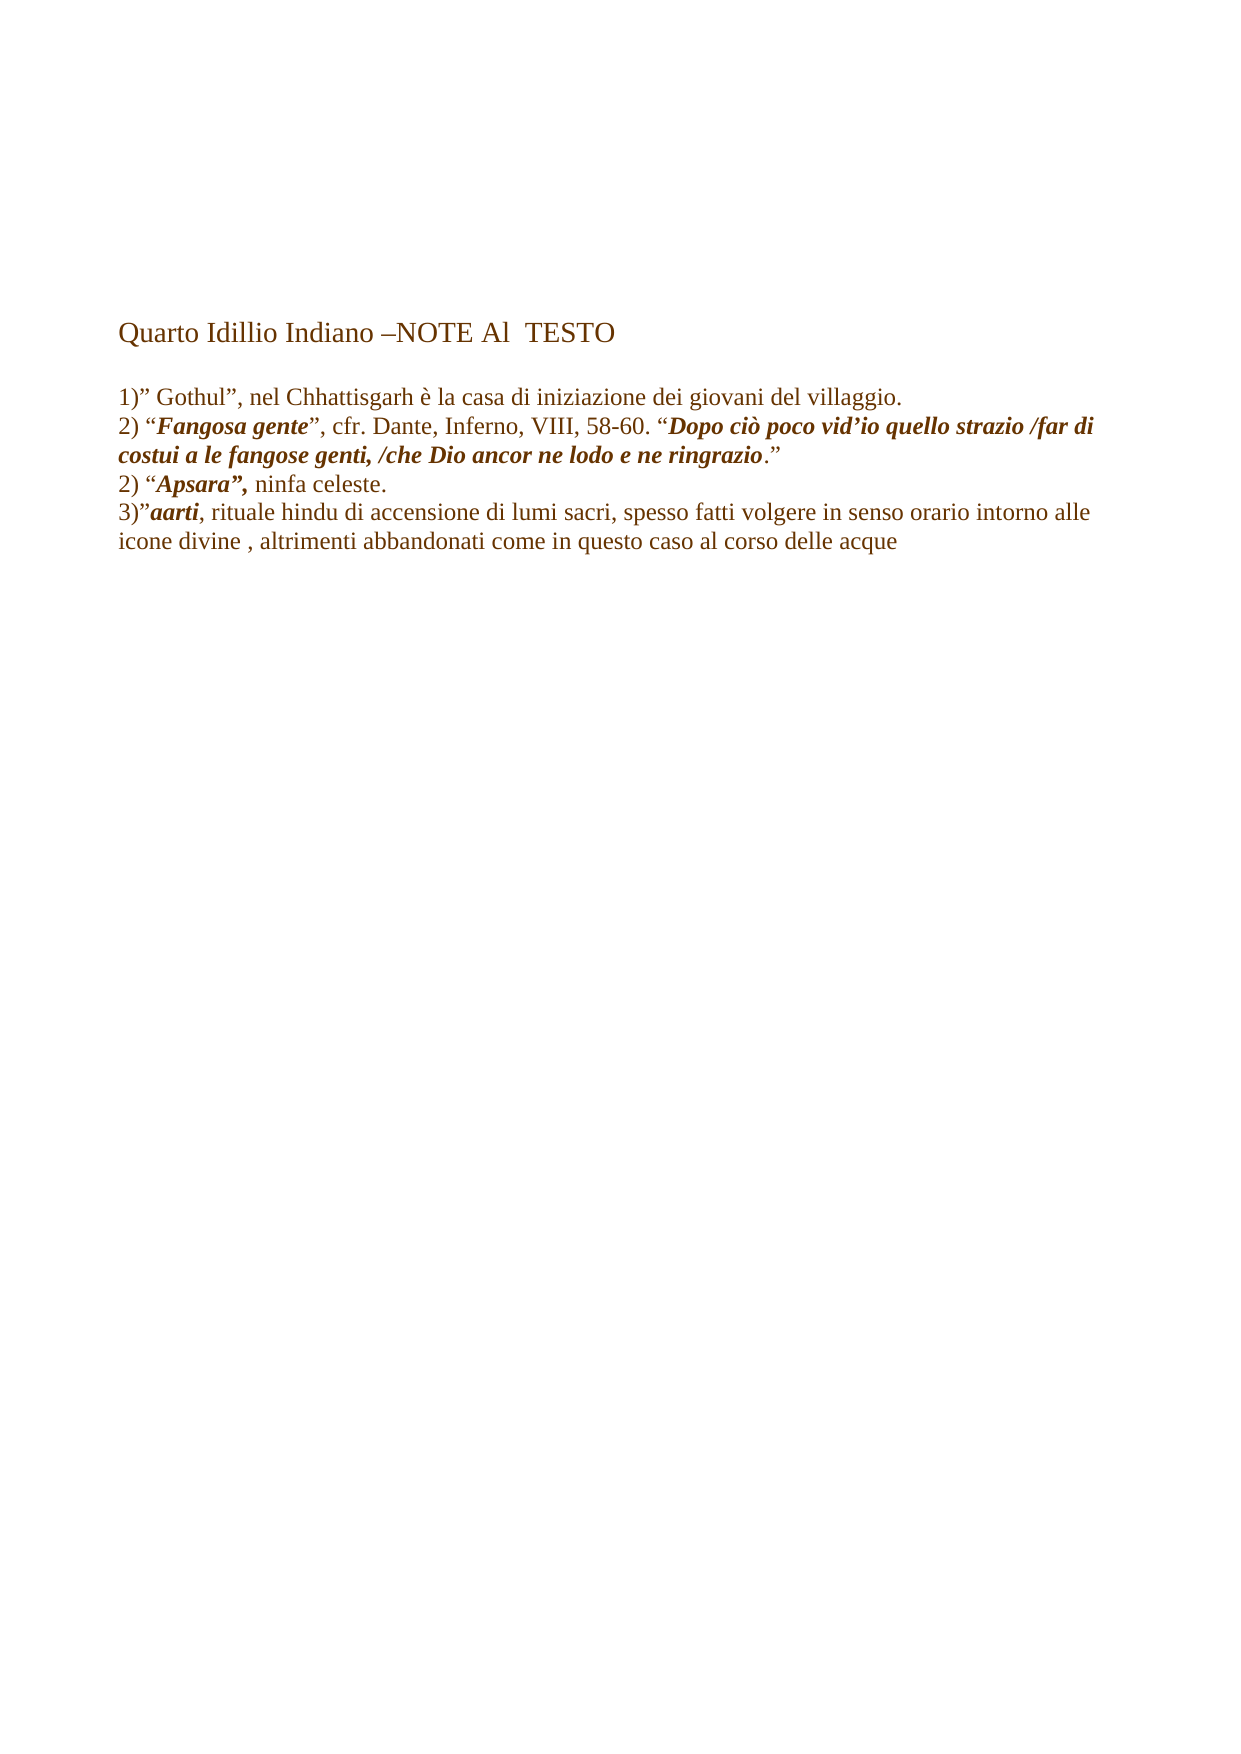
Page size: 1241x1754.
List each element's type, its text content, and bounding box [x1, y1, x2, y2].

text 2) “Apsara”, ninfa celeste. [118, 469, 1122, 497]
text 1)” Gothul”, nel Chhattisgarh è la casa di iniziazione dei giovani del villaggio. [118, 382, 1122, 411]
text Quarto Idillio Indiano –NOTE Al TESTO [118, 315, 1122, 349]
text 3)”aarti, rituale hindu di accensione di lumi sacri, spesso fatti volgere in senso orario intorno alle icone divine , altrimenti abbandonati come in questo caso al corso delle acque [118, 497, 1122, 555]
text 2) “Fangosa gente”, cfr. Dante, Inferno, VIII, 58-60. “Dopo ciò poco vid’io quello strazio /far di costui a le fangose genti, /che Dio ancor ne lodo e ne ringrazio.” [118, 411, 1122, 469]
